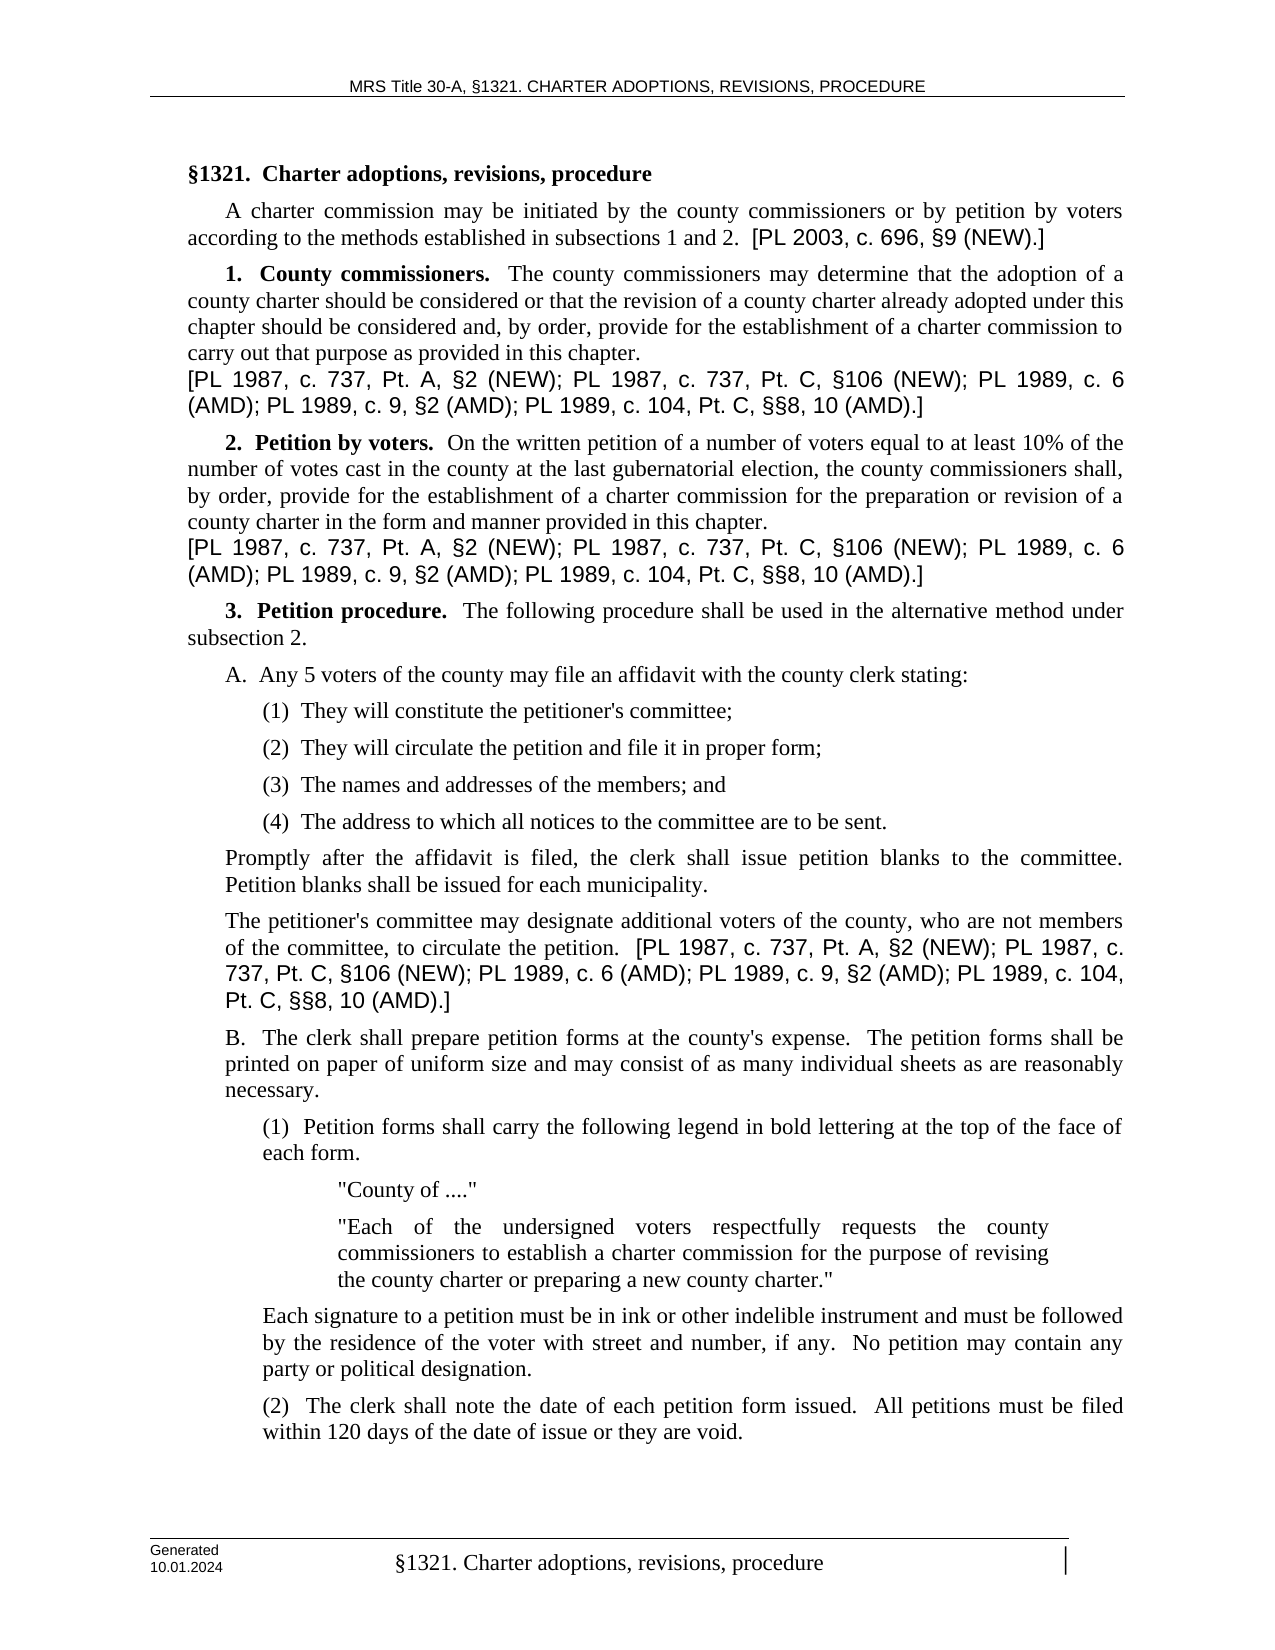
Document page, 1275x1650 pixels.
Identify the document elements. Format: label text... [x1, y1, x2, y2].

text Each signature to a petition must be in ink or other indelible instrument and must be followed by the residence of the voter with street and number, if any. No petition may contain any party or political designation. [262, 1302, 1125, 1381]
text (2) The clerk shall note the date of each petition form issued. All petitions must be filed within 120 days of the date of issue or they are void. [262, 1392, 1125, 1444]
text Promptly after the affidavit is filed, the clerk shall issue petition blanks to the committee. Petition blanks shall be issued for each municipality. [225, 844, 1125, 897]
text "Each of the undersigned voters respectfully requests the county commissioners to establish a charter commission for the purpose of revising the county charter or preparing a new county charter." [337, 1213, 1050, 1292]
text (2) They will circulate the petition and file it in proper form; [262, 734, 1125, 761]
text §1321. Charter adoptions, revisions, procedure [187, 160, 1125, 187]
text (4) The address to which all notices to the committee are to be sent. [262, 808, 1125, 834]
text The petitioner's committee may designate additional voters of the county, who are not members of the committee, to circulate the petition. [PL 1987, c. 737, Pt. A, §2 (NEW); PL 1987, c. 737, Pt. C, §106 (NEW); PL 1989, c. 6 (AMD); PL 1989, c. 9, §2 (AMD); PL 1989, c. 104, Pt. C, §§8, 10 (AMD).] [225, 908, 1125, 1013]
text [PL 1987, c. 737, Pt. A, §2 (NEW); PL 1987, c. 737, Pt. C, §106 (NEW); PL 1989, c. 6 (AMD); PL 1989, c. 9, §2 (AMD); PL 1989, c. 104, Pt. C, §§8, 10 (AMD).] [187, 366, 1125, 418]
text 1. County commissioners. The county commissioners may determine that the adoption of a county charter should be considered or that the revision of a county charter already adopted under this chapter should be considered and, by order, provide for the establishment of a charter commission to carry out that purpose as provided in this chapter. [187, 260, 1125, 366]
text (1) Petition forms shall carry the following legend in bold lettering at the top of the face of each form. [262, 1113, 1125, 1166]
text 2. Petition by voters. On the written petition of a number of voters equal to at least 10% of the number of votes cast in the county at the last gubernatorial election, the county commissioners shall, by order, provide for the establishment of a charter commission for the preparation or revision of a county charter in the form and manner provided in this chapter. [187, 429, 1125, 534]
text (1) They will constitute the petitioner's committee; [262, 697, 1125, 724]
text "County of ...." [337, 1176, 1050, 1202]
text A charter commission may be initiated by the county commissioners or by petition by voters according to the methods established in subsections 1 and 2. [PL 2003, c. 696, §9 (NEW).] [187, 197, 1125, 250]
text [PL 1987, c. 737, Pt. A, §2 (NEW); PL 1987, c. 737, Pt. C, §106 (NEW); PL 1989, c. 6 (AMD); PL 1989, c. 9, §2 (AMD); PL 1989, c. 104, Pt. C, §§8, 10 (AMD).] [187, 534, 1125, 587]
text (3) The names and addresses of the members; and [262, 771, 1125, 797]
text A. Any 5 voters of the county may file an affidavit with the county clerk stating: [225, 661, 1125, 687]
text B. The clerk shall prepare petition forms at the county's expense. The petition forms shall be printed on paper of uniform size and may consist of as many individual sheets as are reasonably necessary. [225, 1023, 1125, 1103]
text 3. Petition procedure. The following procedure shall be used in the alternative method under subsection 2. [187, 597, 1125, 650]
